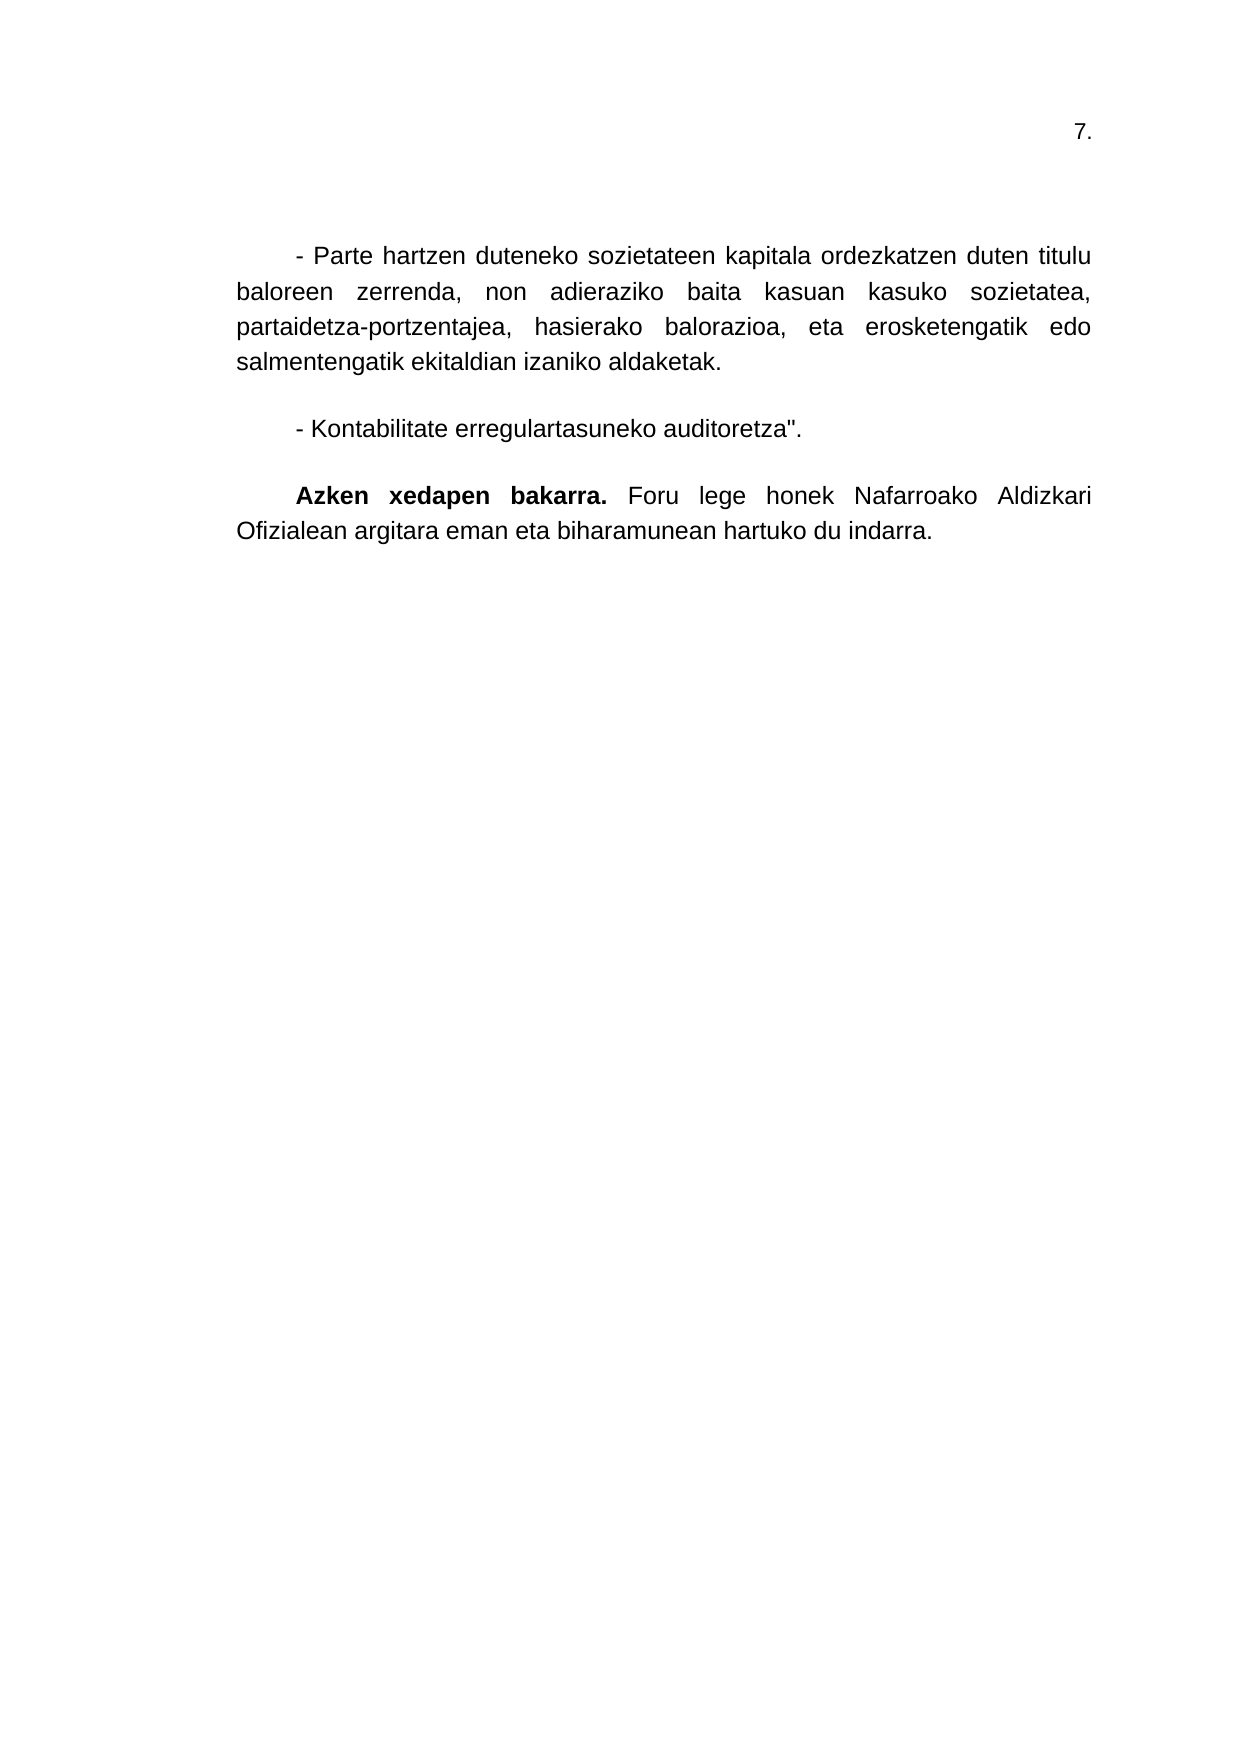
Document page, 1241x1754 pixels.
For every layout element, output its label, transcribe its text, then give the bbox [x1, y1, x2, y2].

text - Kontabilitate erregulartasuneko auditoretza". [236, 409, 1092, 444]
text - Parte hartzen duteneko sozietateen kapitala ordezkatzen duten titulu baloreen zerrenda, non adieraziko baita kasuan kasuko sozietatea, partaidetza-portzentajea, hasierako balorazioa, eta erosketengatik edo salmentengatik ekitaldian izaniko aldaketak. [236, 236, 1092, 378]
text Azken xedapen bakarra. Foru lege honek Nafarroako Aldizkari Ofizialean argitara eman eta biharamunean hartuko du indarra. [236, 476, 1092, 547]
